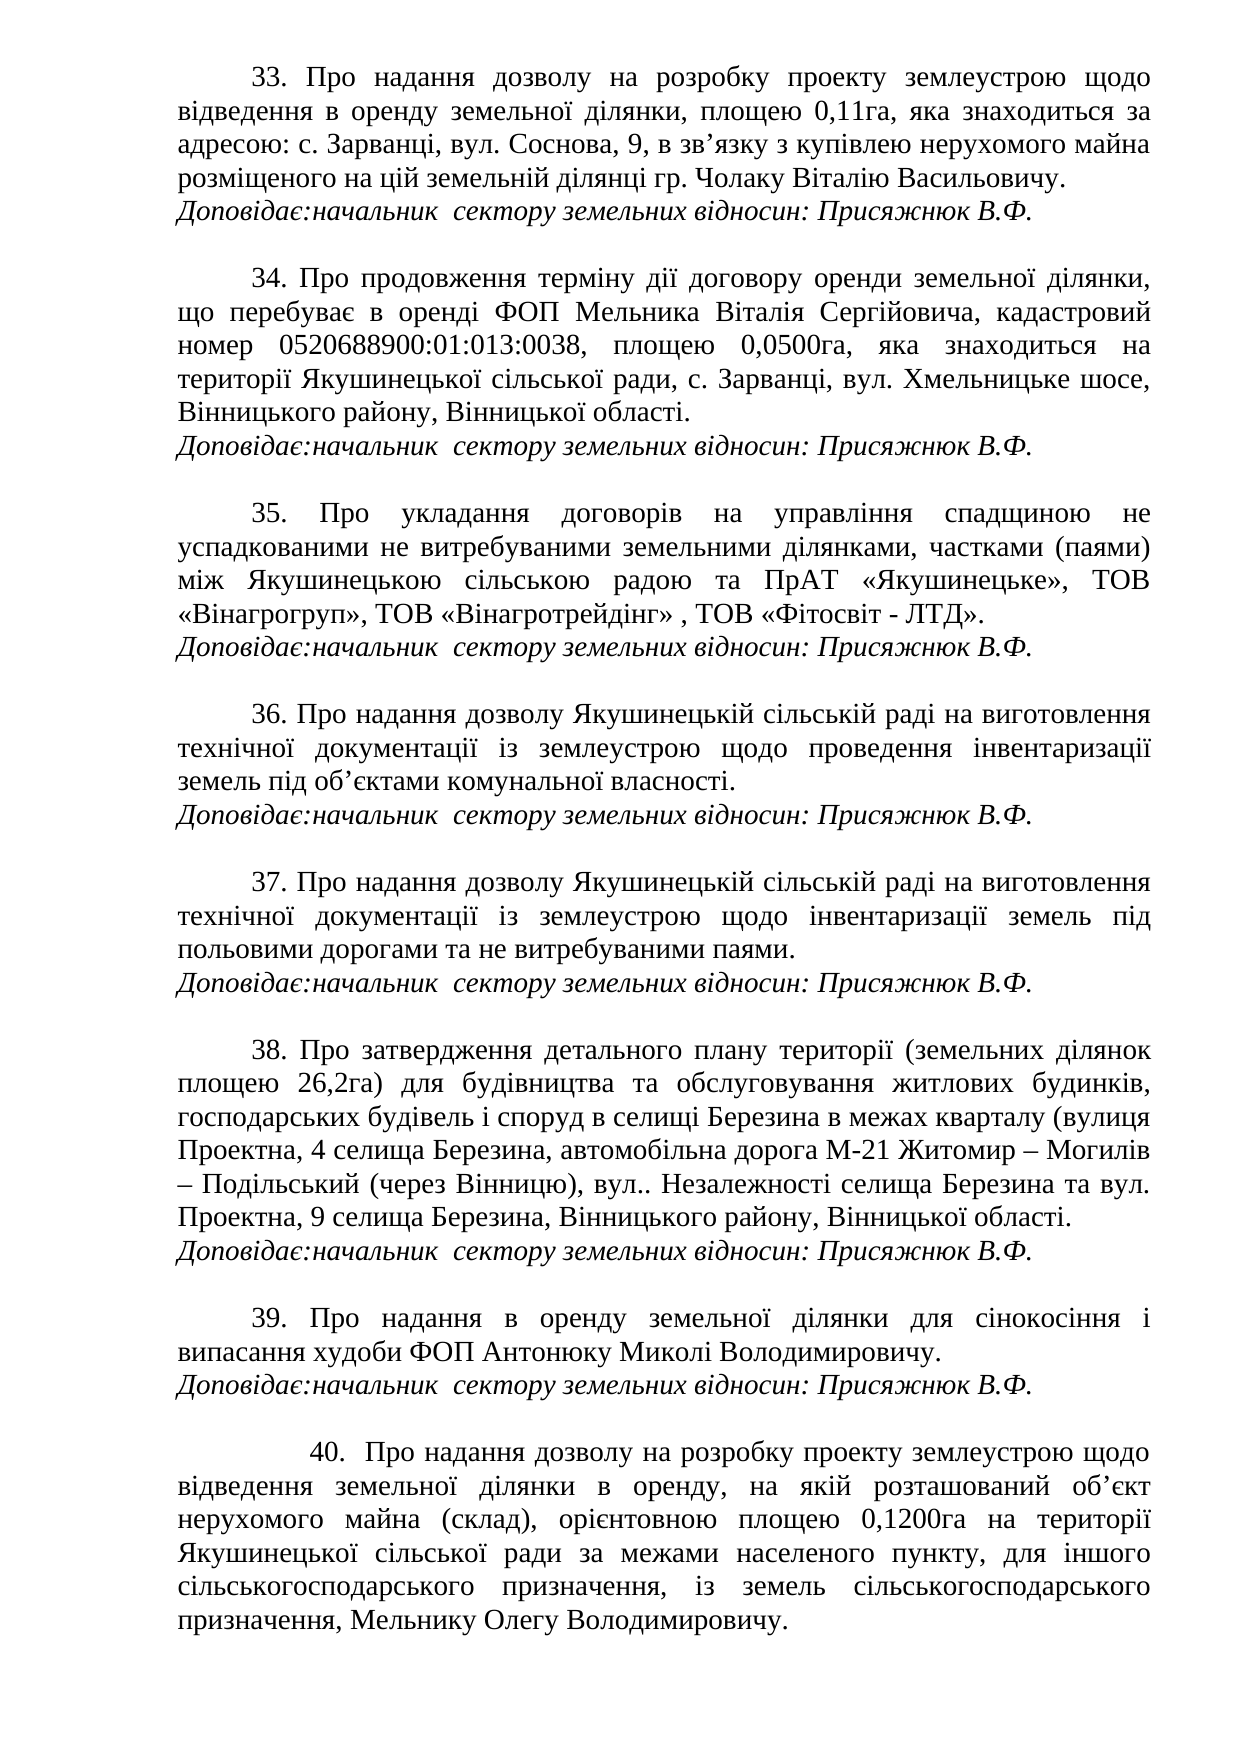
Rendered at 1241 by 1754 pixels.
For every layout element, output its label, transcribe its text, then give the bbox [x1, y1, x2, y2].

text Доповідає:начальник сектору земельних відносин: Присяжнюк В.Ф. [177, 193, 1152, 227]
text 40. Про надання дозволу на розробку проекту землеустрою щодо відведення земельної ділянки в оренду, на якій розташований об’єкт нерухомого майна (склад), орієнтовною площею 0,1200га на території Якушинецької сільської ради за межами населеного пункту, для іншого сільськогосподарського призначення, із земель сільськогосподарського призначення, Мельнику Олегу Володимировичу. [177, 1434, 1152, 1636]
text 38. Про затвердження детального плану території (земельних ділянок площею 26,2га) для будівництва та обслуговування житлових будинків, господарських будівель і споруд в селищі Березина в межах кварталу (вулиця Проектна, 4 селища Березина, автомобільна дорога М-21 Житомир – Могилів – Подільський (через Вінницю), вул.. Незалежності селища Березина та вул. Проектна, 9 селища Березина, Вінницького району, Вінницької області. [177, 1032, 1152, 1233]
text Доповідає:начальник сектору земельних відносин: Присяжнюк В.Ф. [177, 428, 1152, 462]
text Доповідає:начальник сектору земельних відносин: Присяжнюк В.Ф. [177, 797, 1152, 831]
text Доповідає:начальник сектору земельних відносин: Присяжнюк В.Ф. [177, 965, 1152, 998]
text 35. Про укладання договорів на управління спадщиною не успадкованими не витребуваними земельними ділянками, частками (паями) між Якушинецькою сільською радою та ПрАТ «Якушинецьке», ТОВ «Вінагрогруп», ТОВ «Вінагротрейдінг» , ТОВ «Фітосвіт - ЛТД». [177, 495, 1152, 629]
text Доповідає:начальник сектору земельних відносин: Присяжнюк В.Ф. [177, 1233, 1152, 1267]
text 36. Про надання дозволу Якушинецькій сільській раді на виготовлення технічної документації із землеустрою щодо проведення інвентаризації земель під об’єктами комунальної власності. [177, 696, 1152, 797]
text 39. Про надання в оренду земельної ділянки для сінокосіння і випасання худоби ФОП Антонюку Миколі Володимировичу. [177, 1300, 1152, 1367]
text 37. Про надання дозволу Якушинецькій сільській раді на виготовлення технічної документації із землеустрою щодо інвентаризації земель під польовими дорогами та не витребуваними паями. [177, 864, 1152, 965]
text 33. Про надання дозволу на розробку проекту землеустрою щодо відведення в оренду земельної ділянки, площею 0,11га, яка знаходиться за адресою: с. Зарванці, вул. Соснова, 9, в зв’язку з купівлею нерухомого майна розміщеного на цій земельній ділянці гр. Чолаку Віталію Васильовичу. [177, 59, 1152, 193]
text Доповідає:начальник сектору земельних відносин: Присяжнюк В.Ф. [177, 629, 1152, 663]
text Доповідає:начальник сектору земельних відносин: Присяжнюк В.Ф. [177, 1367, 1152, 1401]
text 34. Про продовження терміну дії договору оренди земельної ділянки, що перебуває в оренді ФОП Мельника Віталія Сергійовича, кадастровий номер 0520688900:01:013:0038, площею 0,0500га, яка знаходиться на території Якушинецької сільської ради, с. Зарванці, вул. Хмельницьке шосе, Вінницького району, Вінницької області. [177, 260, 1152, 428]
